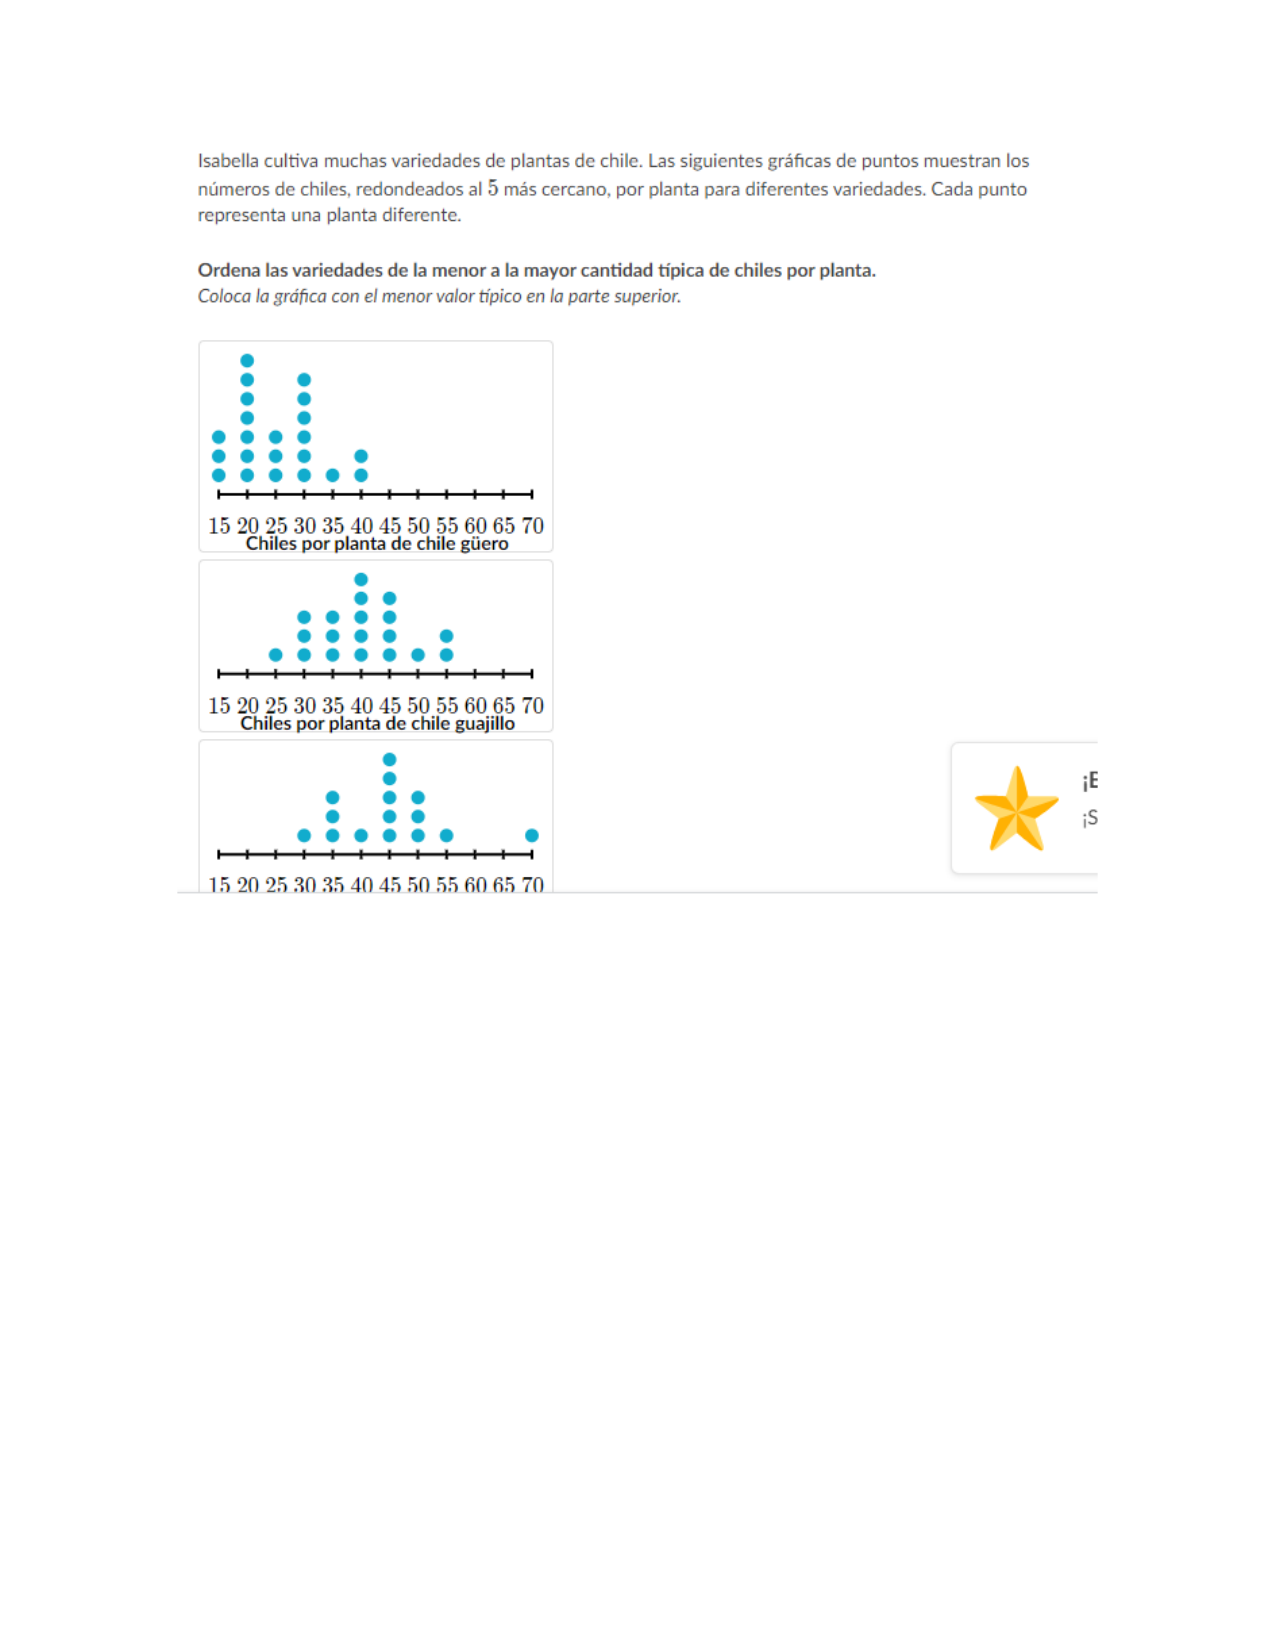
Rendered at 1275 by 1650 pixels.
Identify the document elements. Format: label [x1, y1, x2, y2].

picture [177, 147, 1098, 903]
